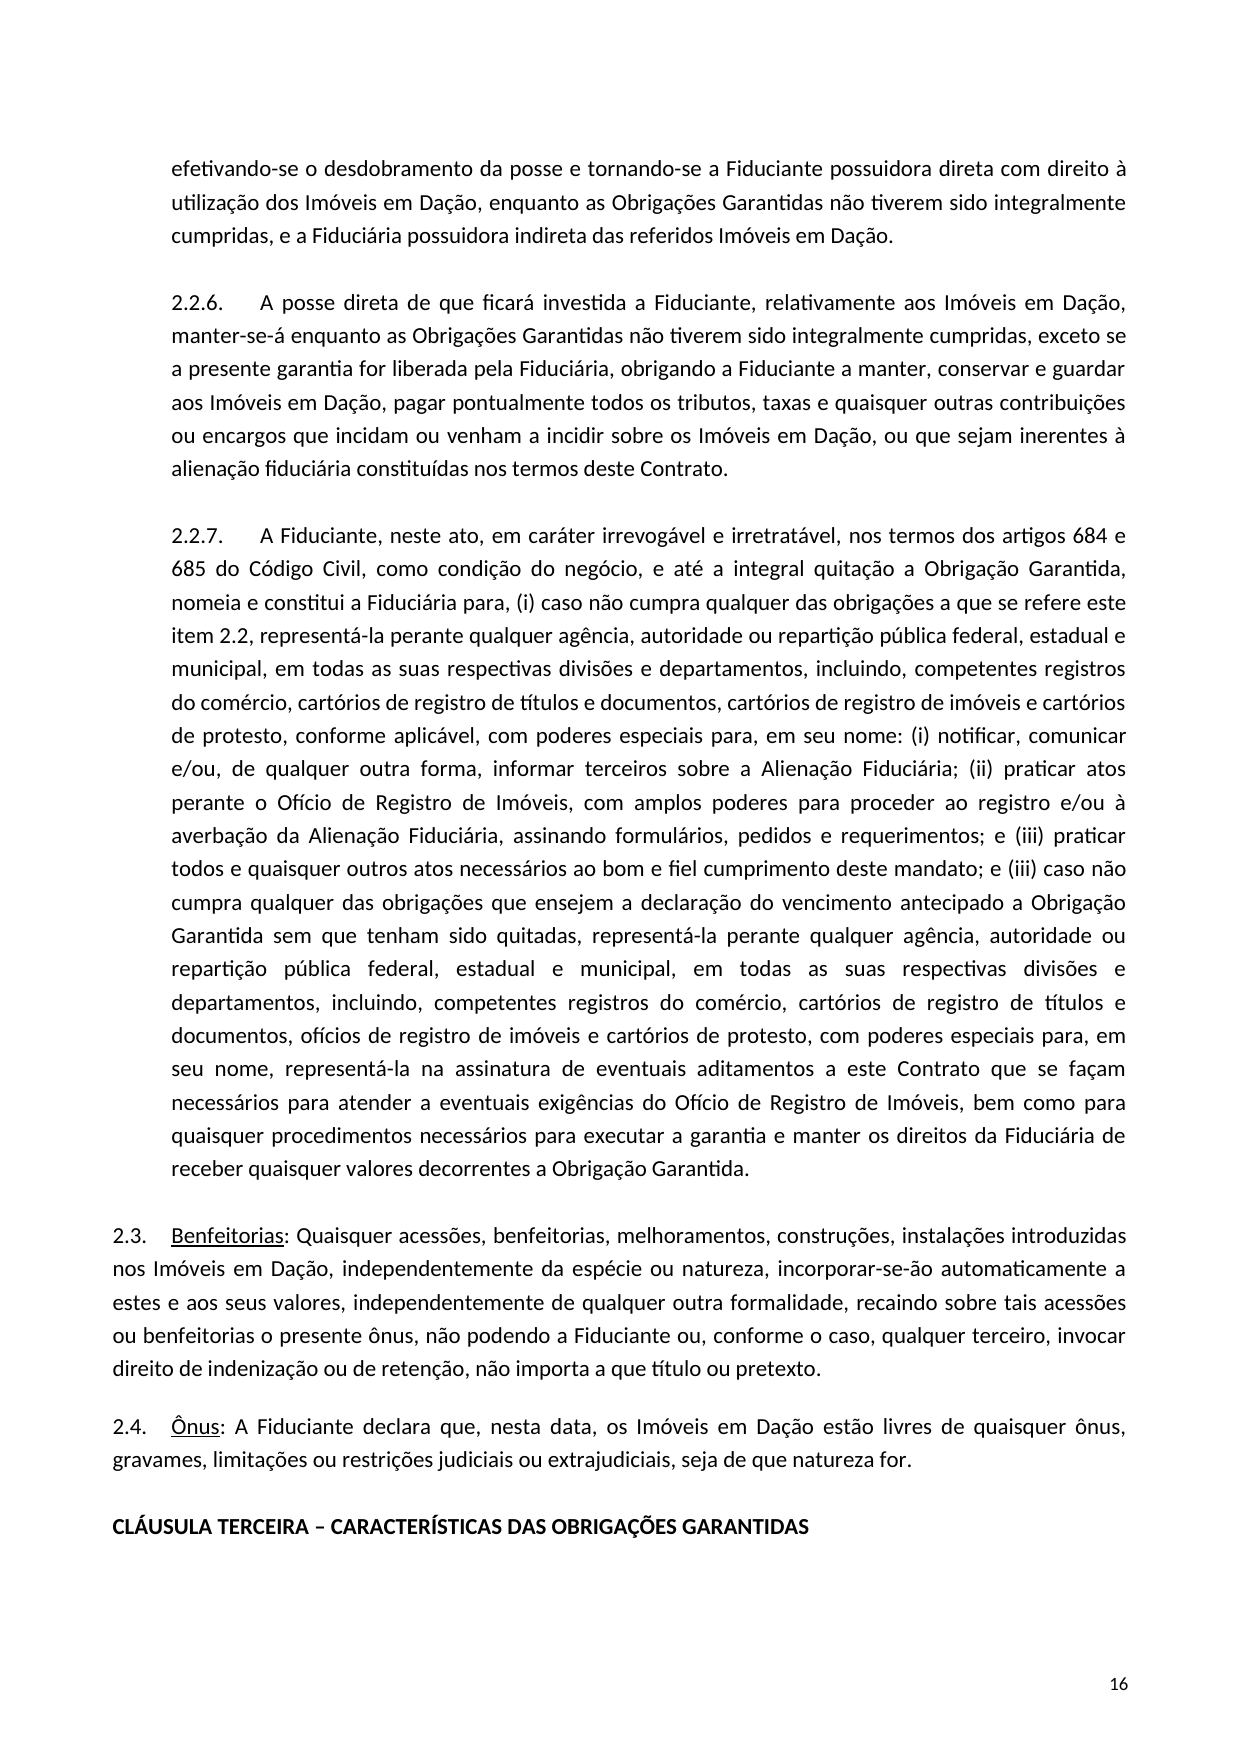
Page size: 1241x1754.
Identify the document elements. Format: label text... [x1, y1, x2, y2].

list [171, 150, 1128, 250]
list Ônus: A Fiduciante declara que, nesta data, os Imóveis em Dação estão livres de quaisquer ônus, gravames, limitações ou restrições judiciais ou extrajudiciais, seja de que natureza for. [112, 1407, 1128, 1474]
list A Fiduciante, neste ato, em caráter irrevogável e irretratável, nos termos dos artigos 684 e 685 do Código Civil, como condição do negócio, e até a integral quitação a Obrigação Garantida, nomeia e constitui a Fiduciária para, (i) caso não cumpra qualquer das obrigações a que se refere este item 2.2, representá-la perante qualquer agência, autoridade ou repartição pública federal, estadual e municipal, em todas as suas respectivas divisões e departamentos, incluindo, competentes registros do comércio, cartórios de registro de títulos e documentos, cartórios de registro de imóveis e cartórios de protesto, conforme aplicável, com poderes especiais para, em seu nome: (i) notificar, comunicar e/ou, de qualquer outra forma, informar terceiros sobre a Alienação Fiduciária; (ii) praticar atos perante o Ofício de Registro de Imóveis, com amplos poderes para proceder ao registro e/ou à averbação da Alienação Fiduciária, assinando formulários, pedidos e requerimentos; e (iii) praticar todos e quaisquer outros atos necessários ao bom e fiel cumprimento deste mandato; e (iii) caso não cumpra qualquer das obrigações que ensejem a declaração do vencimento antecipado a Obrigação Garantida sem que tenham sido quitadas, representá-la perante qualquer agência, autoridade ou repartição pública federal, estadual e municipal, em todas as suas respectivas divisões e departamentos, incluindo, competentes registros do comércio, cartórios de registro de títulos e documentos, ofícios de registro de imóveis e cartórios de protesto, com poderes especiais para, em seu nome, representá-la na assinatura de eventuais aditamentos a este Contrato que se façam necessários para atender a eventuais exigências do Ofício de Registro de Imóveis, bem como para quaisquer procedimentos necessários para executar a garantia e manter os direitos da Fiduciária de receber quaisquer valores decorrentes a Obrigação Garantida. [171, 517, 1128, 1183]
list CLÁUSULA TERCEIRA – CARACTERÍSTICAS DAS OBRIGAÇÕES GARANTIDAS [112, 1507, 1128, 1541]
list Benfeitorias: Quaisquer acessões, benfeitorias, melhoramentos, construções, instalações introduzidas nos Imóveis em Dação, independentemente da espécie ou natureza, incorporar-se-ão automaticamente a estes e aos seus valores, independentemente de qualquer outra formalidade, recaindo sobre tais acessões ou benfeitorias o presente ônus, não podendo a Fiduciante ou, conforme o caso, qualquer terceiro, invocar direito de indenização ou de retenção, não importa a que título ou pretexto. [112, 1217, 1128, 1383]
list A posse direta de que ficará investida a Fiduciante, relativamente aos Imóveis em Dação, manter-se-á enquanto as Obrigações Garantidas não tiverem sido integralmente cumpridas, exceto se a presente garantia for liberada pela Fiduciária, obrigando a Fiduciante a manter, conservar e guardar aos Imóveis em Dação, pagar pontualmente todos os tributos, taxas e quaisquer outras contribuições ou encargos que incidam ou venham a incidir sobre os Imóveis em Dação, ou que sejam inerentes à alienação fiduciária constituídas nos termos deste Contrato. [171, 283, 1128, 483]
